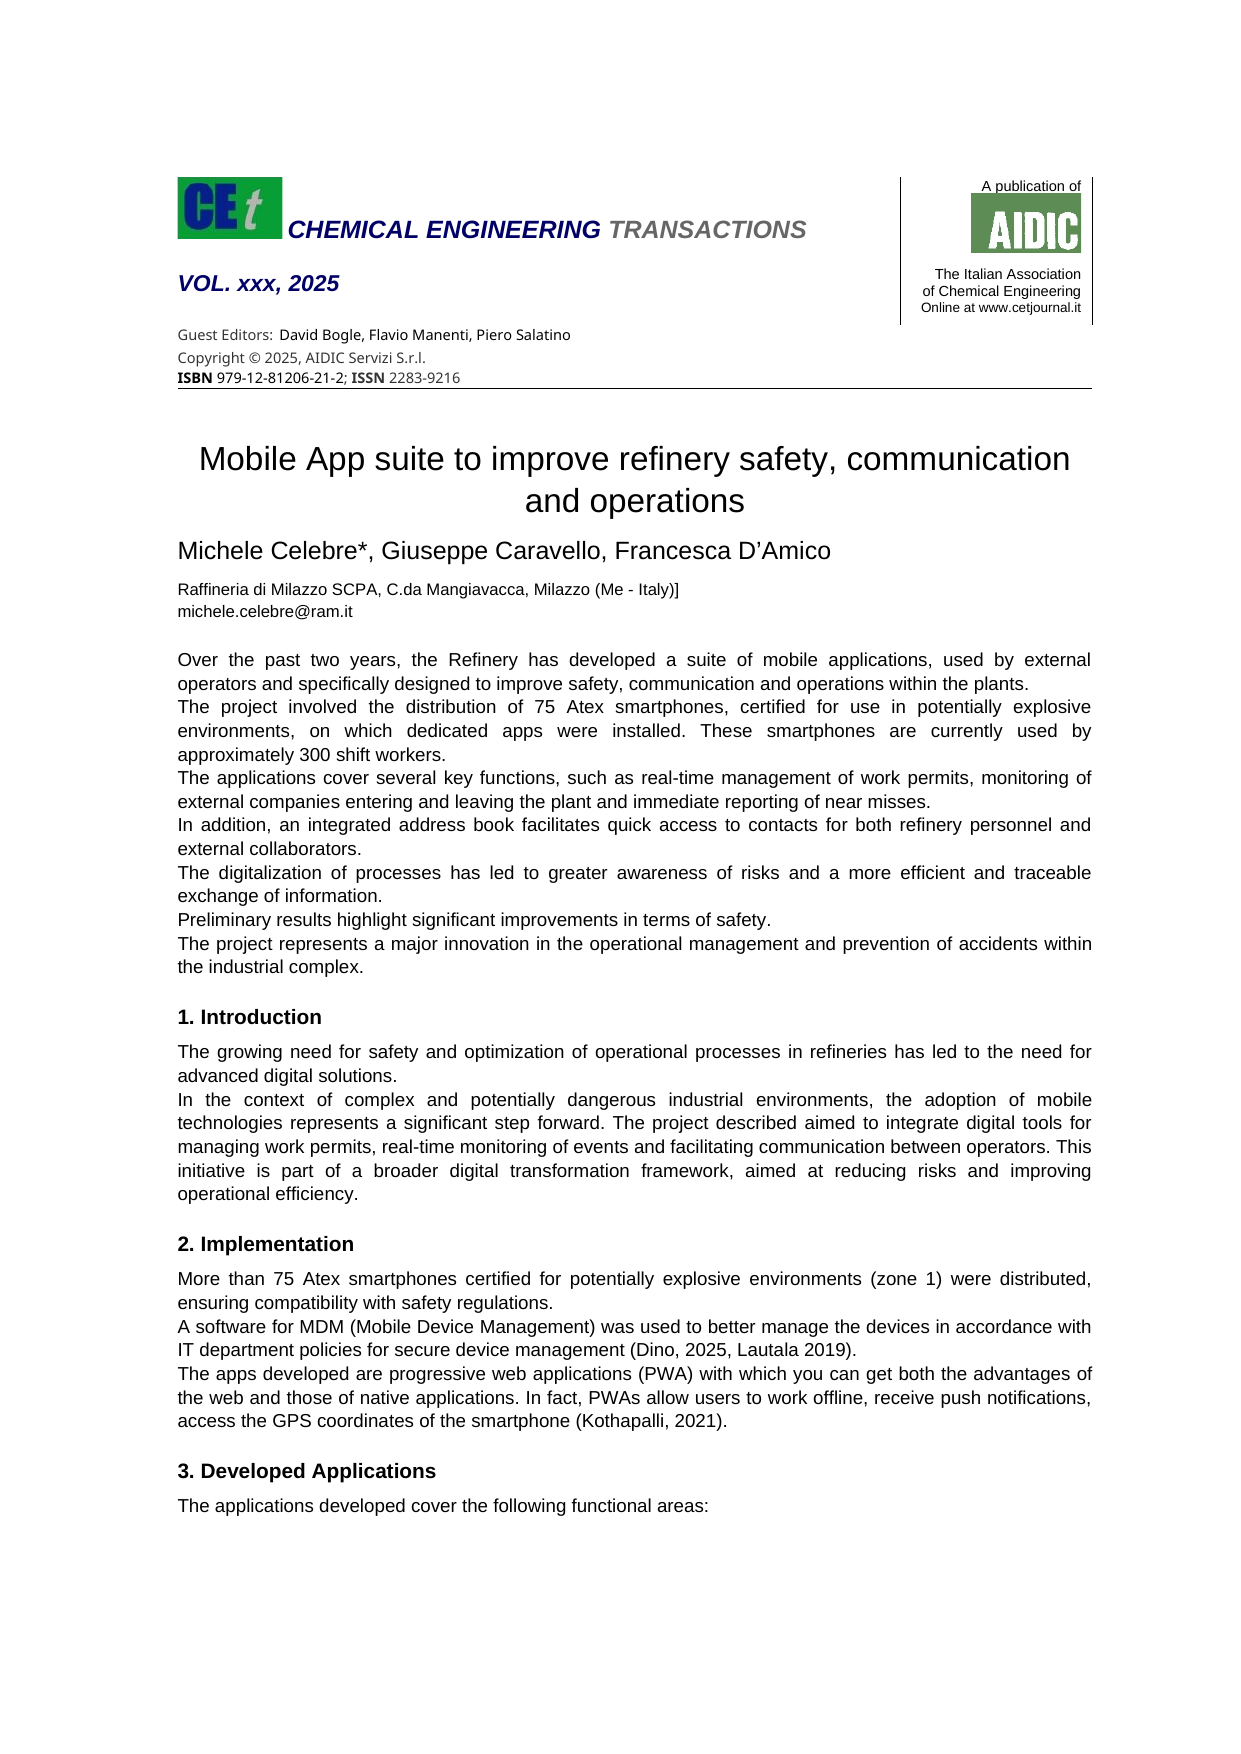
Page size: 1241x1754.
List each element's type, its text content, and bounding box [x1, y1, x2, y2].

text In the context of complex and potentially dangerous industrial environments, the adoption of mobile technologies represents a significant step forward. The project described aimed to integrate digital tools for managing work permits, real-time monitoring of events and facilitating communication between operators. This initiative is part of a broader digital transformation framework, aimed at reducing risks and improving operational efficiency. [177, 1088, 1092, 1205]
text The applications developed cover the following functional areas: [177, 1495, 1092, 1517]
title Mobile App suite to improve refinery safety, communication and operations [177, 439, 1092, 519]
text Preliminary results highlight significant improvements in terms of safety. [177, 909, 1092, 930]
subtitle Developed Applications [177, 1459, 1092, 1483]
text Over the past two years, the Refinery has developed a suite of mobile applications, used by external operators and specifically designed to improve safety, communication and operations within the plants. [177, 649, 1092, 694]
text The applications cover several key functions, such as real-time management of work permits, monitoring of external companies entering and leaving the plant and immediate reporting of near misses. [177, 767, 1092, 812]
table_header A publication of [901, 177, 1092, 266]
subtitle Implementation [177, 1232, 1092, 1256]
text More than 75 Atex smartphones certified for potentially explosive environments (zone 1) were distributed, ensuring compatibility with safety regulations. [177, 1268, 1092, 1313]
text The digitalization of processes has led to greater awareness of risks and a more efficient and traceable exchange of information. [177, 862, 1092, 907]
text michele.celebre@ram.it [177, 602, 1092, 621]
text The project involved the distribution of 75 Atex smartphones, certified for use in potentially explosive environments, on which dedicated apps were installed. These smartphones are currently used by approximately 300 shift workers. [177, 696, 1092, 765]
text The project represents a major innovation in the operational management and prevention of accidents within the industrial complex. [177, 932, 1092, 978]
table_header CHEMICAL ENGINEERING TRANSACTIONS VOL. xxx, 2025 [178, 177, 900, 325]
picture [177, 177, 283, 239]
table_cell Guest Editors: David Bogle, Flavio Manenti, Piero Salatino Copyright © 2025, AIDIC Servizi S.r.l. ISBN 979-12-81206-21-2; ISSN 2283-9216 [178, 325, 1092, 388]
table_cell The Italian Association of Chemical Engineering Online at www.cetjournal.it [901, 266, 1092, 325]
text Michele Celebre*, Giuseppe Caravello, Francesca D’Amico [177, 536, 1092, 564]
text In addition, an integrated address book facilitates quick access to contacts for both refinery personnel and external collaborators. [177, 814, 1092, 859]
text A software for MDM (Mobile Device Management) was used to better manage the devices in accordance with IT department policies for secure device management (Dino, 2025, Lautala 2019). [177, 1316, 1092, 1361]
text Raffineria di Milazzo SCPA, C.da Mangiavacca, Milazzo (Me - Italy)] [177, 580, 1092, 599]
subtitle Introduction [177, 1005, 1092, 1029]
text The growing need for safety and optimization of operational processes in refineries has led to the need for advanced digital solutions. [177, 1041, 1092, 1086]
text The apps developed are progressive web applications (PWA) with which you can get both the advantages of the web and those of native applications. In fact, PWAs allow users to work offline, receive push notifications, access the GPS coordinates of the smartphone (Kothapalli, 2021). [177, 1363, 1092, 1432]
picture [971, 193, 1082, 253]
